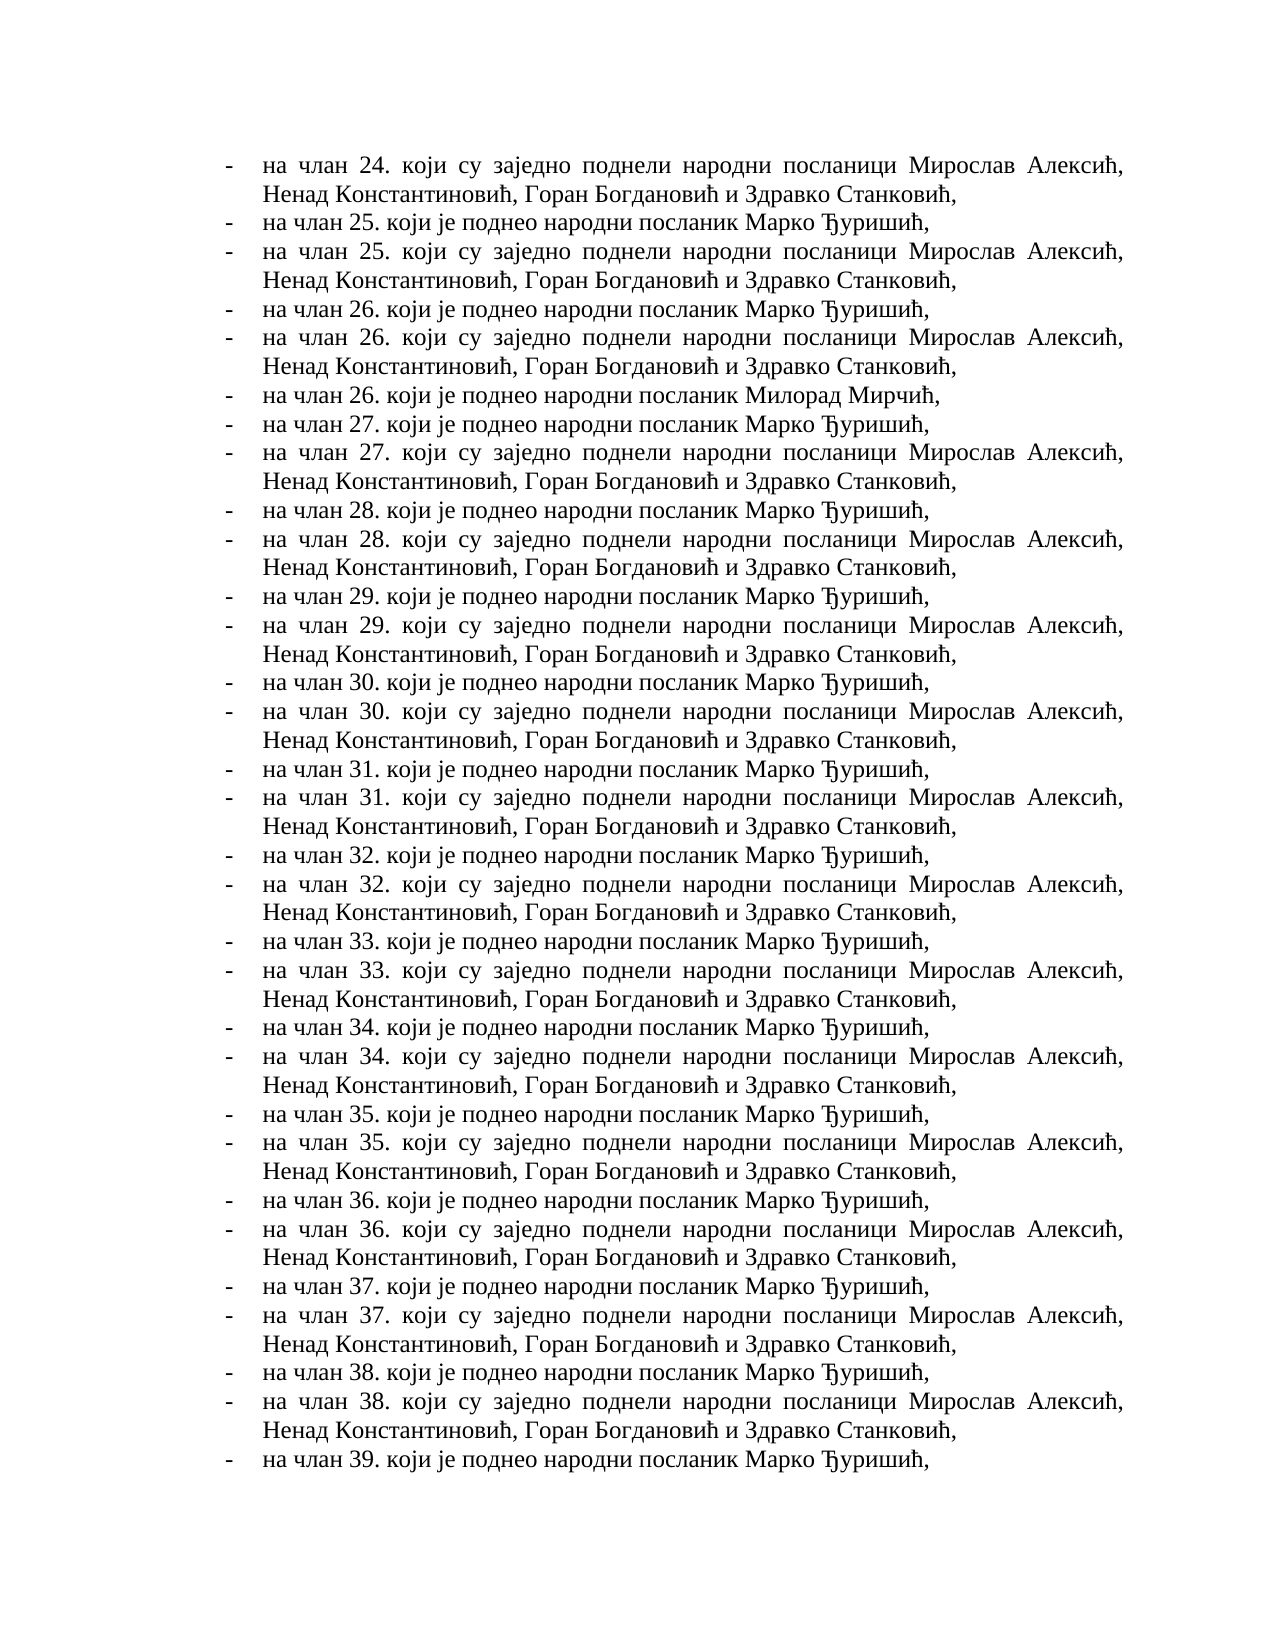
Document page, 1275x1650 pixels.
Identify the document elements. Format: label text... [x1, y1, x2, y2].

list на члан 31. који су заједно поднели народни посланици Мирослав Алексић, Ненад Константиновић, Горан Богдановић и Здравко Станковић, [225, 782, 1125, 840]
list на члан 26. који је поднео народни посланик Милорад Мирчић, [225, 380, 1125, 409]
list на члан 32. који је поднео народни посланик Марко Ђуришић, [225, 840, 1125, 869]
list на члан 30. који је поднео народни посланик Марко Ђуришић, [225, 667, 1125, 696]
list на члан 27. који су заједно поднели народни посланици Мирослав Алексић, Ненад Константиновић, Горан Богдановић и Здравко Станковић, [225, 437, 1125, 495]
list на члан 30. који су заједно поднели народни посланици Мирослав Алексић, Ненад Константиновић, Горан Богдановић и Здравко Станковић, [225, 696, 1125, 754]
list на члан 34. који је поднео народни посланик Марко Ђуришић, [225, 1012, 1125, 1041]
list на члан 36. који су заједно поднели народни посланици Мирослав Алексић, Ненад Константиновић, Горан Богдановић и Здравко Станковић, [225, 1214, 1125, 1271]
list на члан 29. који су заједно поднели народни посланици Мирослав Алексић, Ненад Константиновић, Горан Богдановић и Здравко Станковић, [225, 610, 1125, 667]
list на члан 36. који је поднео народни посланик Марко Ђуришић, [225, 1185, 1125, 1214]
list на члан 27. који је поднео народни посланик Марко Ђуришић, [225, 409, 1125, 437]
list на члан 35. који је поднео народни посланик Марко Ђуришић, [225, 1099, 1125, 1127]
list на члан 32. који су заједно поднели народни посланици Мирослав Алексић, Ненад Константиновић, Горан Богдановић и Здравко Станковић, [225, 869, 1125, 926]
list на члан 29. који је поднео народни посланик Марко Ђуришић, [225, 581, 1125, 610]
list на члан 25. који су заједно поднели народни посланици Мирослав Алексић, Ненад Константиновић, Горан Богдановић и Здравко Станковић, [225, 236, 1125, 294]
list на члан 37. који су заједно поднели народни посланици Мирослав Алексић, Ненад Константиновић, Горан Богдановић и Здравко Станковић, [225, 1300, 1125, 1357]
list на члан 39. који је поднео народни посланик Марко Ђуришић, [225, 1444, 1125, 1472]
list на члан 33. који су заједно поднели народни посланици Мирослав Алексић, Ненад Константиновић, Горан Богдановић и Здравко Станковић, [225, 955, 1125, 1012]
list на члан 35. који су заједно поднели народни посланици Мирослав Алексић, Ненад Константиновић, Горан Богдановић и Здравко Станковић, [225, 1127, 1125, 1185]
list на члан 24. који су заједно поднели народни посланици Мирослав Алексић, Ненад Константиновић, Горан Богдановић и Здравко Станковић, [225, 150, 1125, 207]
list на члан 26. који су заједно поднели народни посланици Мирослав Алексић, Ненад Константиновић, Горан Богдановић и Здравко Станковић, [225, 322, 1125, 380]
list на члан 37. који је поднео народни посланик Марко Ђуришић, [225, 1271, 1125, 1300]
list на члан 38. који су заједно поднели народни посланици Мирослав Алексић, Ненад Константиновић, Горан Богдановић и Здравко Станковић, [225, 1386, 1125, 1444]
list на члан 34. који су заједно поднели народни посланици Мирослав Алексић, Ненад Константиновић, Горан Богдановић и Здравко Станковић, [225, 1041, 1125, 1099]
list на члан 38. који је поднео народни посланик Марко Ђуришић, [225, 1357, 1125, 1386]
list на члан 25. који је поднео народни посланик Марко Ђуришић, [225, 207, 1125, 236]
list на члан 31. који је поднео народни посланик Марко Ђуришић, [225, 754, 1125, 782]
list на члан 26. који је поднео народни посланик Марко Ђуришић, [225, 294, 1125, 322]
list на члан 28. који је поднео народни посланик Марко Ђуришић, [225, 495, 1125, 524]
list на члан 28. који су заједно поднели народни посланици Мирослав Алексић, Ненад Константиновић, Горан Богдановић и Здравко Станковић, [225, 524, 1125, 581]
list на члан 33. који је поднео народни посланик Марко Ђуришић, [225, 926, 1125, 955]
